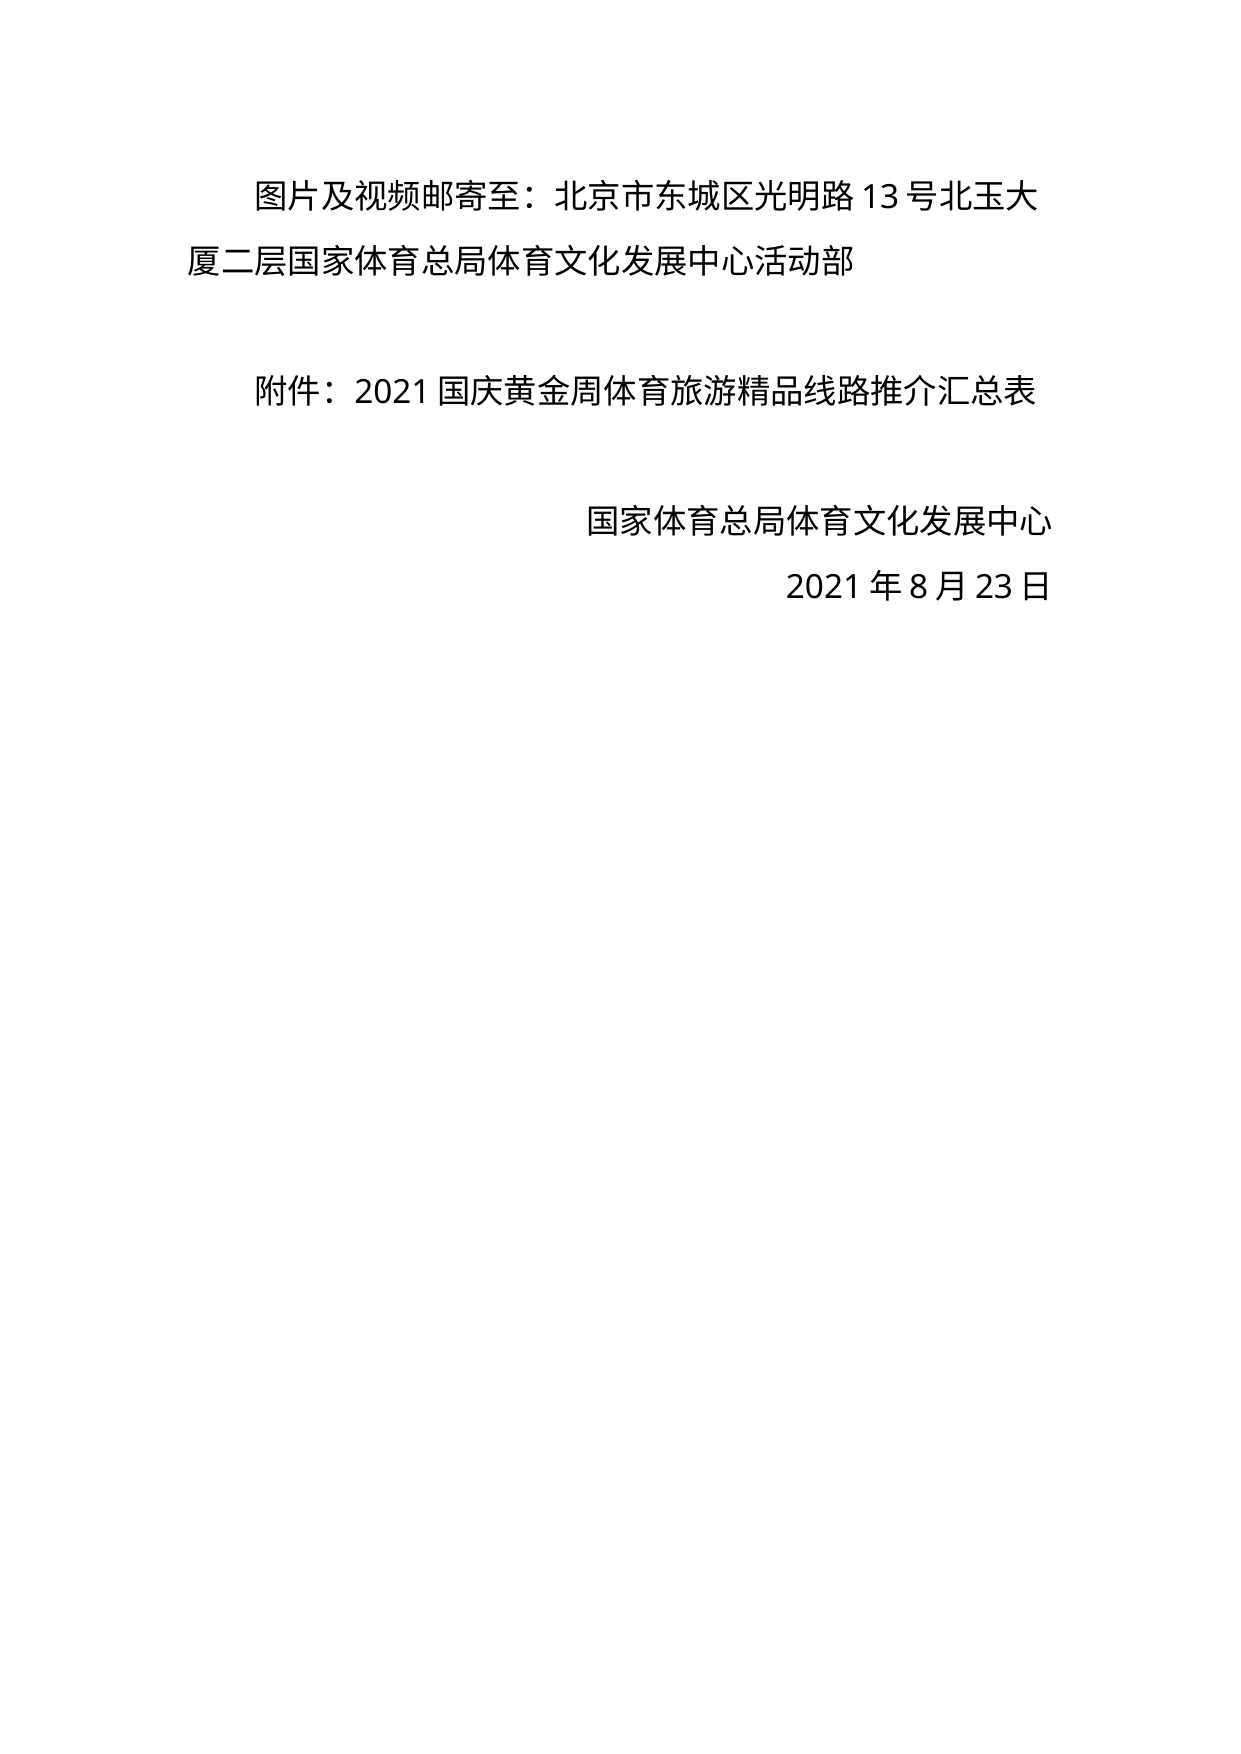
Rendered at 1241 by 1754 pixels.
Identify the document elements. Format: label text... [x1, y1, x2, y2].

text 国家体育总局体育文化发展中心 [387, 487, 1053, 552]
text 2021年8月23日 [287, 552, 1053, 617]
text 图片及视频邮寄至：北京市东城区光明路13号北玉大厦二层国家体育总局体育文化发展中心活动部 [187, 162, 1053, 292]
text 附件：2021国庆黄金周体育旅游精品线路推介汇总表 [187, 357, 1053, 422]
